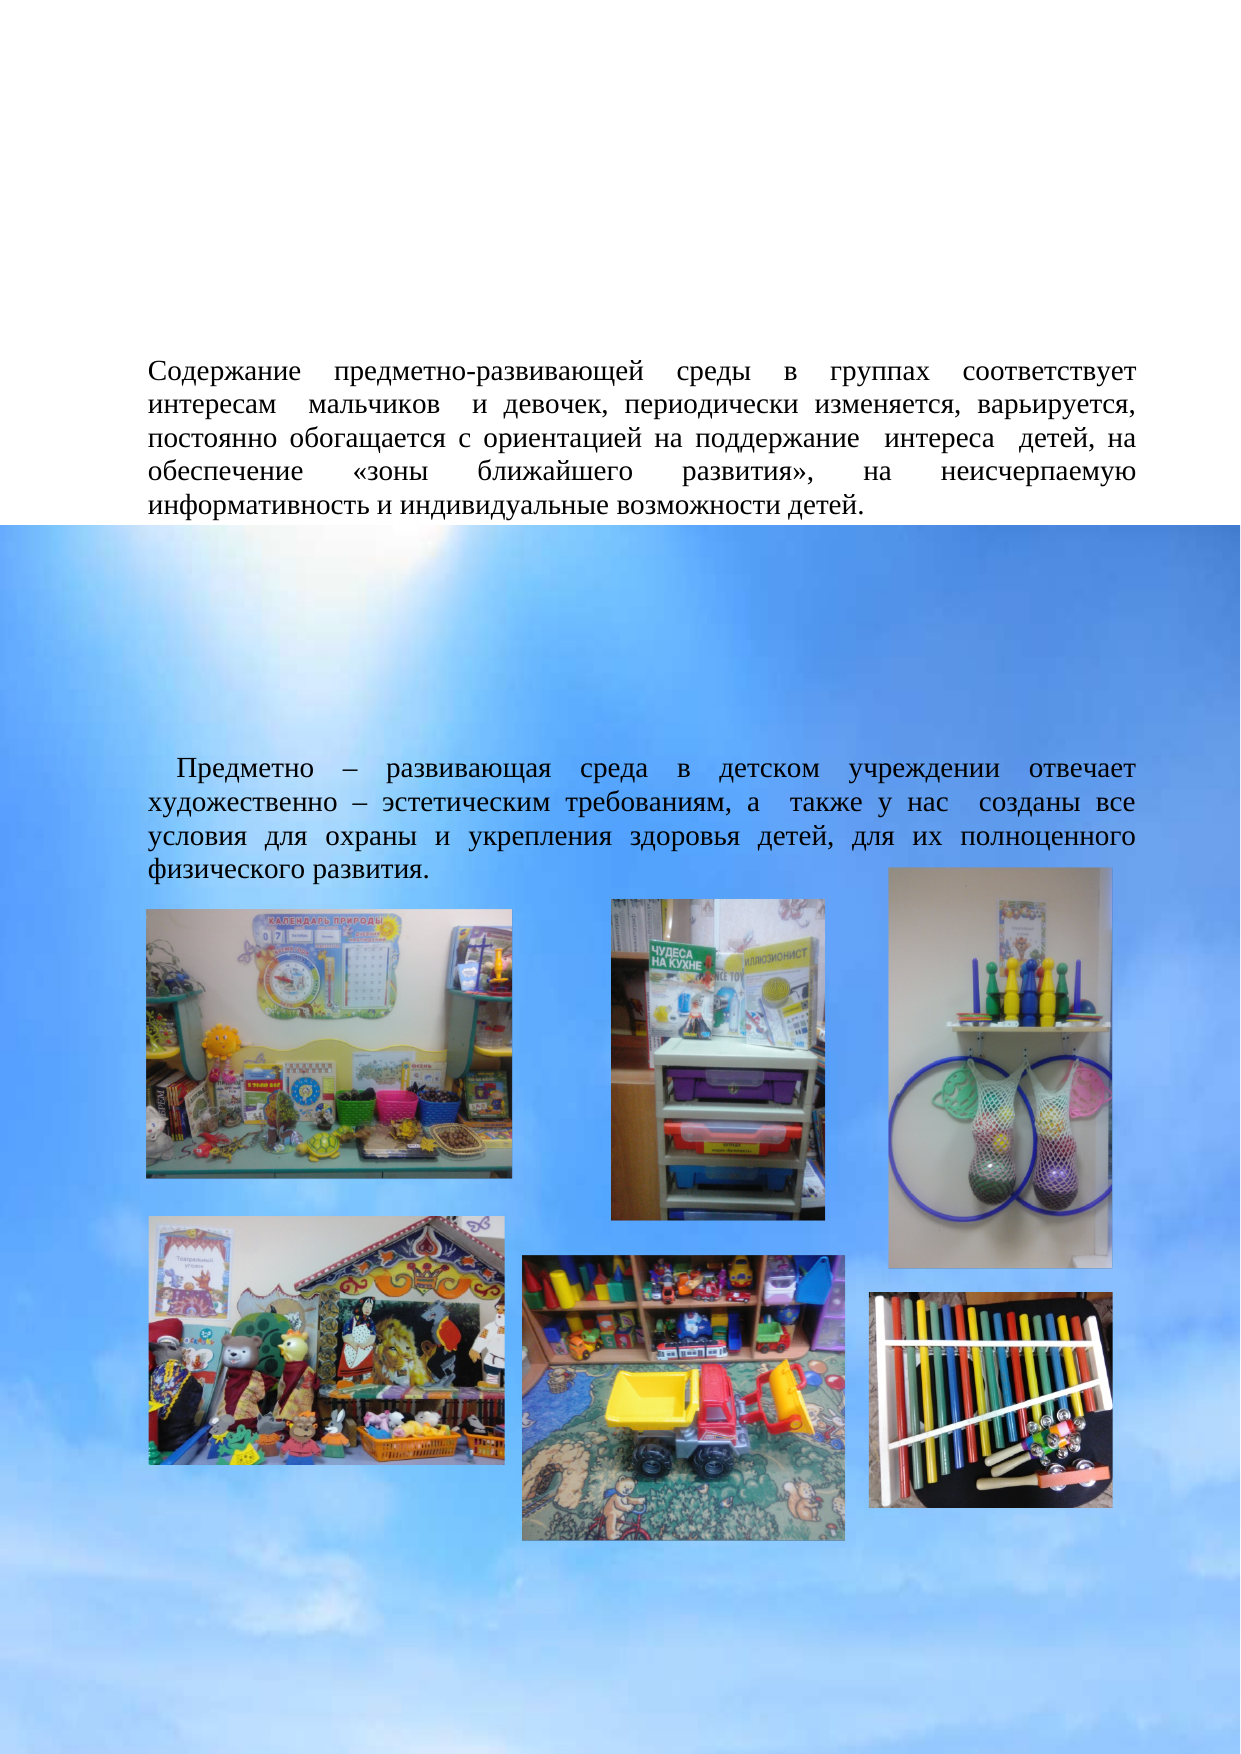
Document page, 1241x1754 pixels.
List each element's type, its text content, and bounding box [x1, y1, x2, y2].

text Предметно – развивающая среда в детском учреждении отвечает художественно – эстетическим требованиям, а также у нас созданы все условия для охраны и укрепления здоровья детей, для их полноценного физического развития. [148, 751, 1137, 885]
picture [0, 525, 1241, 1754]
text Содержание предметно-развивающей среды в группах соответствует интересам мальчиков и девочек, периодически изменяется, варьируется, постоянно обогащается с ориентацией на поддержание интереса детей, на обеспечение «зоны ближайшего развития», на неисчерпаемую информативность и индивидуальные возможности детей. [148, 353, 1137, 521]
